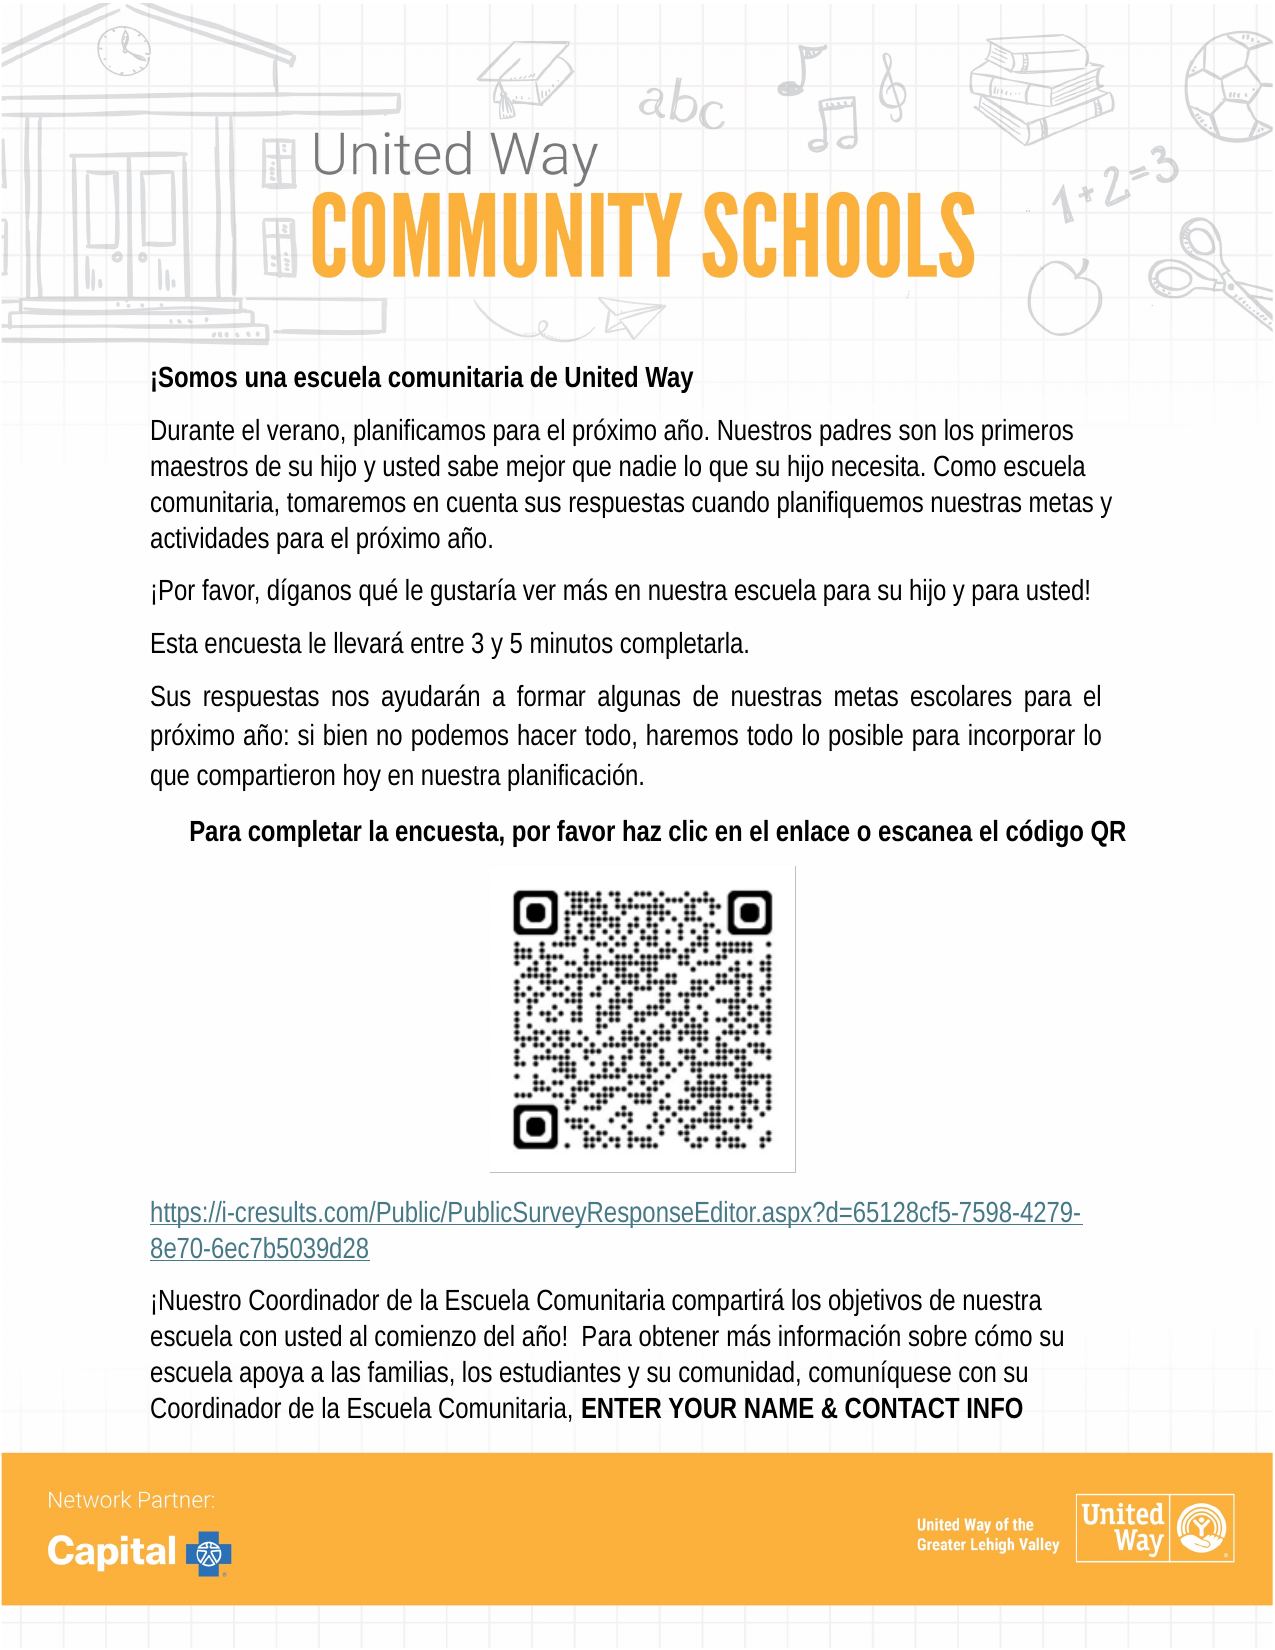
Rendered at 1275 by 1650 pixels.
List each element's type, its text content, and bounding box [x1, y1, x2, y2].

text ¡Por favor, díganos qué le gustaría ver más en nuestra escuela para su hijo y para usted! [150, 573, 1125, 607]
text Para completar la encuesta, por favor haz clic en el enlace o escanea el código QR [150, 814, 1167, 847]
text ¡Nuestro Coordinador de la Escuela Comunitaria compartirá los objetivos de nuestra escuela con usted al comienzo del año! Para obtener más información sobre cómo su escuela apoya a las familias, los estudiantes y su comunidad, comuníquese con su Coordinador de la Escuela Comunitaria, ENTER YOUR NAME & CONTACT INFO [150, 1283, 1125, 1425]
text Durante el verano, planificamos para el próximo año. Nuestros padres son los primeros maestros de su hijo y usted sabe mejor que nadie lo que su hijo necesita. Como escuela comunitaria, tomaremos en cuenta sus respuestas cuando planifiquemos nuestras metas y actividades para el próximo año. [150, 413, 1125, 554]
text Esta encuesta le llevará entre 3 y 5 minutos completarla. [150, 626, 1125, 660]
text Sus respuestas nos ayudarán a formar algunas de nuestras metas escolares para el próximo año: si bien no podemos hacer todo, haremos todo lo posible para incorporar lo que compartieron hoy en nuestra planificación. [150, 679, 1104, 791]
text https://i-cresults.com/Public/PublicSurveyResponseEditor.aspx?d=65128cf5-7598-4279-8e70-6ec7b5039d28 [150, 1195, 1138, 1264]
picture [1, 3, 1273, 1648]
text ¡Somos una escuela comunitaria de United Way [150, 360, 1125, 393]
